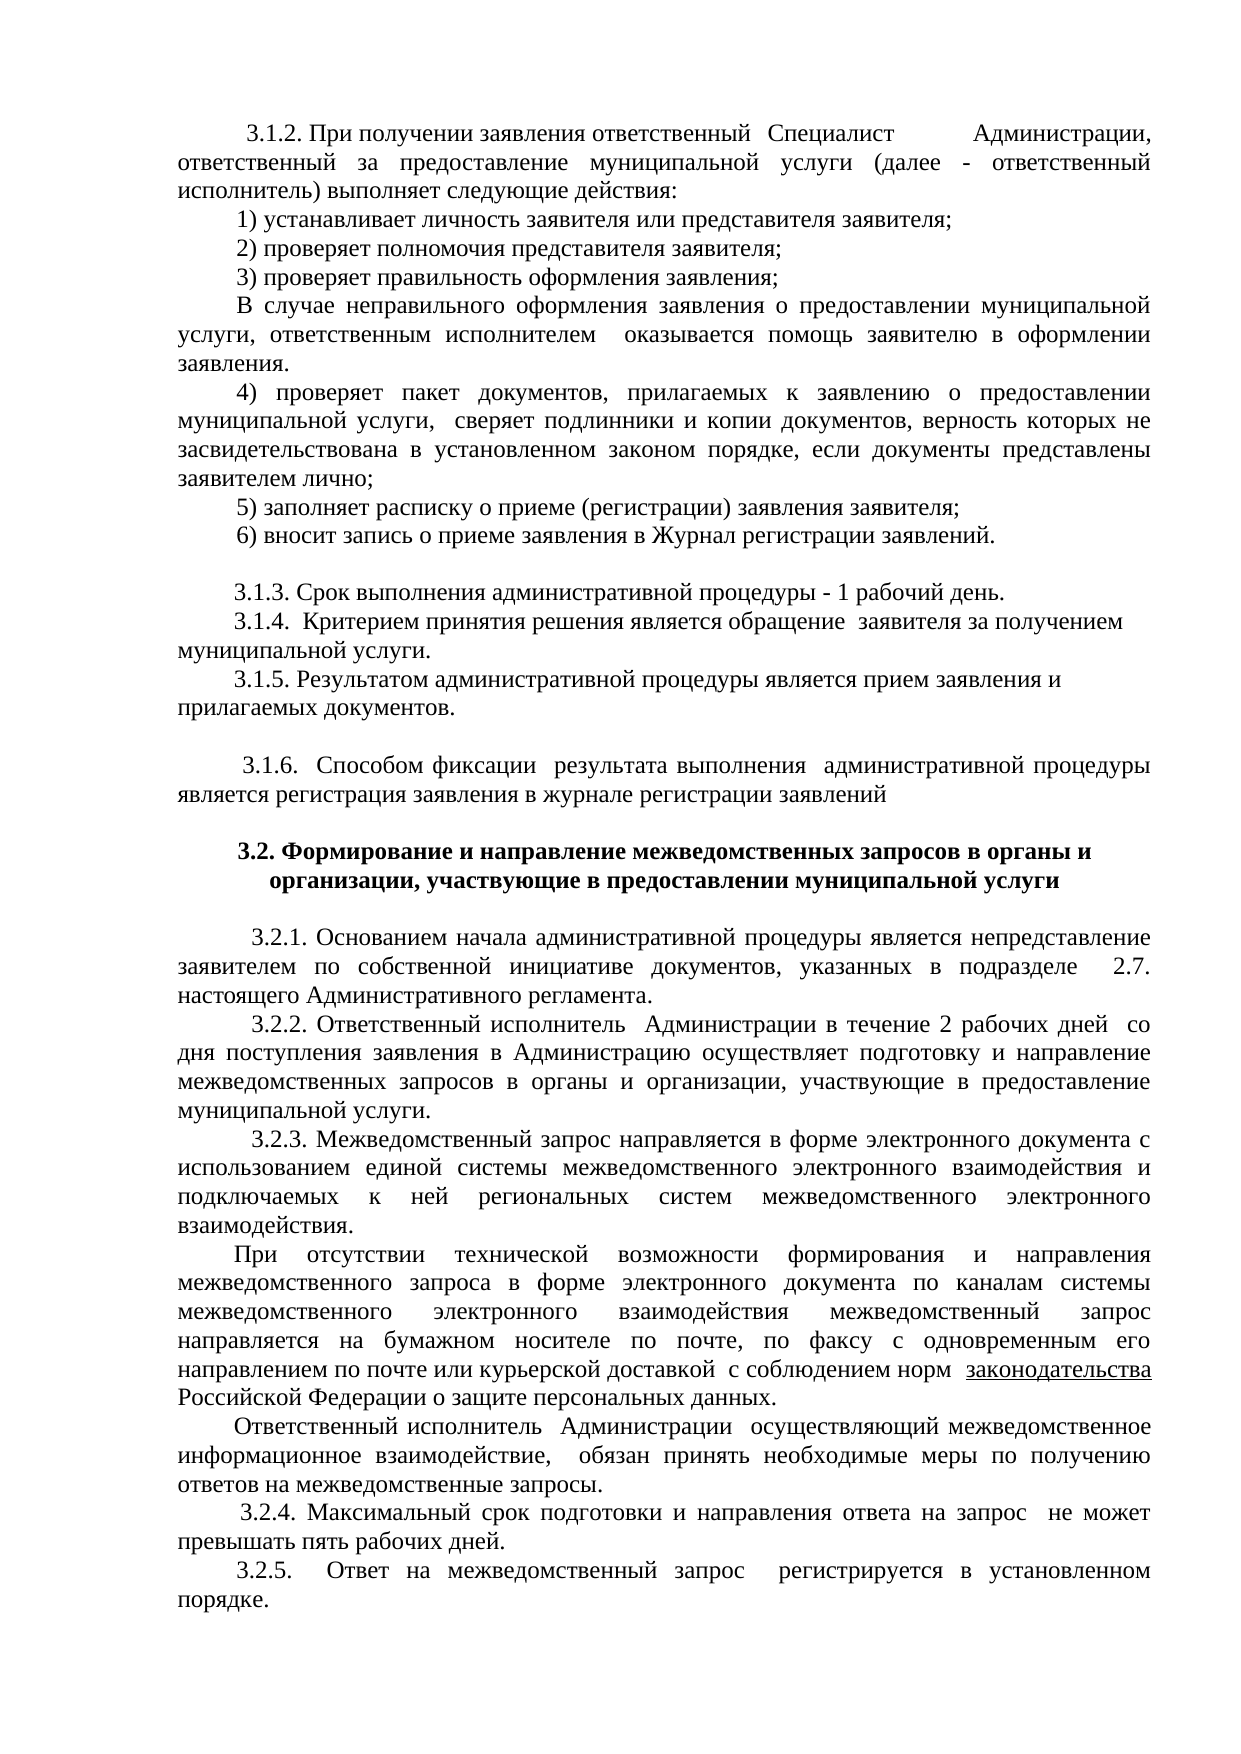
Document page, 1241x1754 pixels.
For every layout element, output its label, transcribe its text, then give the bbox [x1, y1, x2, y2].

text 5) заполняет расписку о приеме (регистрации) заявления заявителя; [177, 492, 1152, 521]
text 3.1.4. Критерием принятия решения является обращение заявителя за получением муниципальной услуги. [177, 606, 1152, 664]
text 2) проверяет полномочия представителя заявителя; [177, 233, 1152, 262]
text 3.2.1. Основанием начала административной процедуры является непредставление заявителем по собственной инициативе документов, указанных в подразделе 2.7. настоящего Административного регламента. [177, 922, 1152, 1009]
text 4) проверяет пакет документов, прилагаемых к заявлению о предоставлении муниципальной услуги, сверяет подлинники и копии документов, верность которых не засвидетельствована в установленном законом порядке, если документы представлены заявителем лично; [177, 377, 1152, 492]
text 3.1.6. Способом фиксации результата выполнения административной процедуры является регистрация заявления в журнале регистрации заявлений [177, 750, 1152, 807]
text 1) устанавливает личность заявителя или представителя заявителя; [177, 204, 1152, 233]
text Ответственный исполнитель Администрации осуществляющий межведомственное информационное взаимодействие, обязан принять необходимые меры по получению ответов на межведомственные запросы. [177, 1411, 1152, 1497]
text 3.2.4. Максимальный срок подготовки и направления ответа на запрос не может превышать пять рабочих дней. [177, 1497, 1152, 1555]
text 3.2. Формирование и направление межведомственных запросов в органы и организации, участвующие в предоставлении муниципальной услуги [177, 836, 1152, 894]
text В случае неправильного оформления заявления о предоставлении муниципальной услуги, ответственным исполнителем оказывается помощь заявителю в оформлении заявления. [177, 291, 1152, 377]
text При отсутствии технической возможности формирования и направления межведомственного запроса в форме электронного документа по каналам системы межведомственного электронного взаимодействия межведомственный запрос направляется на бумажном носителе по почте, по факсу с одновременным его направлением по почте или курьерской доставкой с соблюдением норм законодательства Российской Федерации о защите персональных данных. [177, 1239, 1152, 1411]
text 3.2.3. Межведомственный запрос направляется в форме электронного документа с использованием единой системы межведомственного электронного взаимодействия и подключаемых к ней региональных систем межведомственного электронного взаимодействия. [177, 1124, 1152, 1239]
text 3.2.2. Ответственный исполнитель Администрации в течение 2 рабочих дней со дня поступления заявления в Администрацию осуществляет подготовку и направление межведомственных запросов в органы и организации, участвующие в предоставление муниципальной услуги. [177, 1009, 1152, 1124]
text 3.1.5. Результатом административной процедуры является прием заявления и прилагаемых документов. [177, 664, 1152, 721]
text 3.2.5. Ответ на межведомственный запрос регистрируется в установленном порядке. [177, 1555, 1152, 1612]
text 3.1.3. Срок выполнения административной процедуры - 1 рабочий день. [177, 577, 1152, 606]
text 3) проверяет правильность оформления заявления; [177, 262, 1152, 291]
text 6) вносит запись о приеме заявления в Журнал регистрации заявлений. [177, 521, 1152, 549]
text 3.1.2. При получении заявления ответственный Специалист Администрации, ответственный за предоставление муниципальной услуги (далее - ответственный исполнитель) выполняет следующие действия: [177, 118, 1152, 204]
